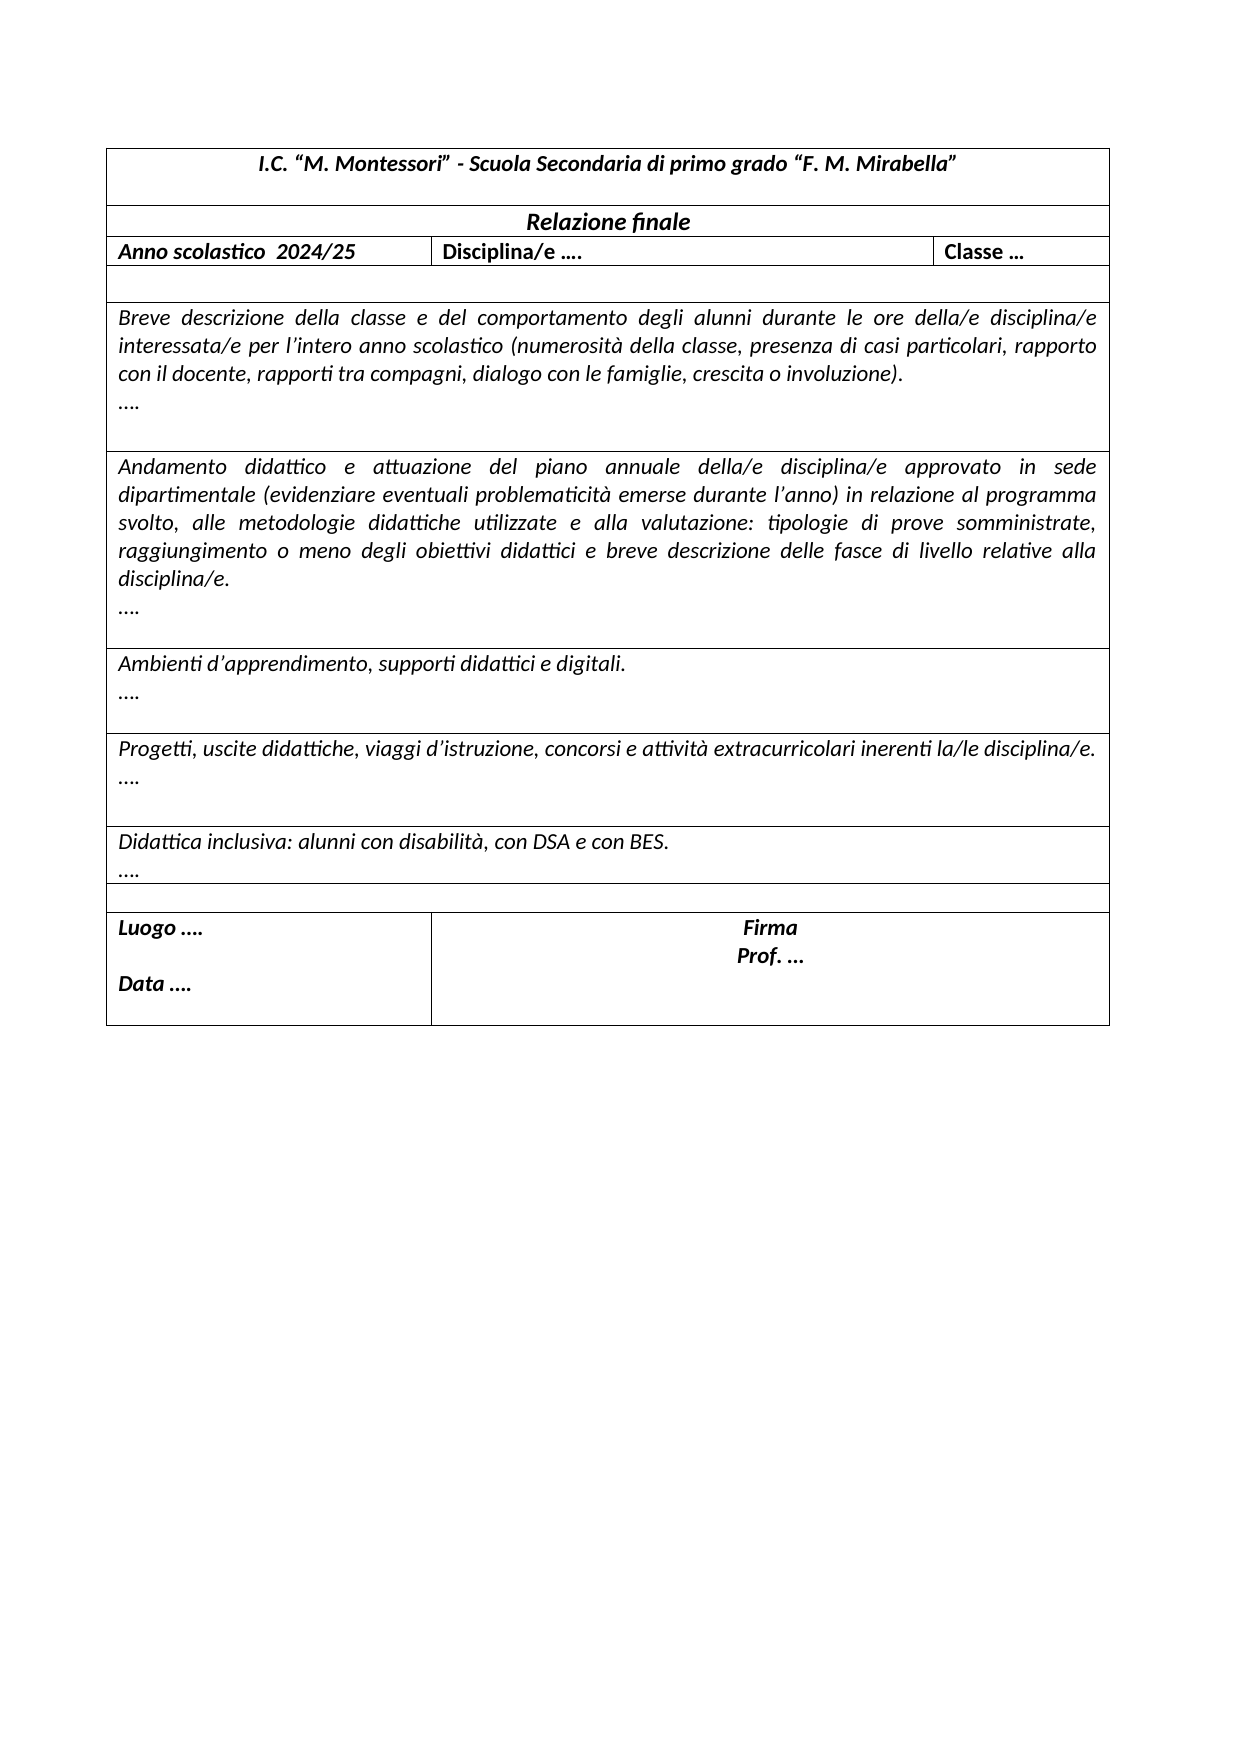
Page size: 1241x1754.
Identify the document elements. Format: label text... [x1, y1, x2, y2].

table_cell Disciplina/e …. [432, 237, 933, 265]
table_cell [107, 266, 1109, 302]
table_cell Firma Prof. … [432, 913, 1109, 1025]
table_cell Anno scolastico 2024/25 [107, 237, 431, 265]
table_cell [107, 884, 1109, 912]
table_cell Classe … [934, 237, 1109, 265]
table_cell Andamento didattico e attuazione del piano annuale della/e disciplina/e approvato in sede dipartimentale (evidenziare eventuali problematicità emerse durante l’anno) in relazione al programma svolto, alle metodologie didattiche utilizzate e alla valutazione: tipologie di prove somministrate, raggiungimento o meno degli obiettivi didattici e breve descrizione delle fasce di livello relative alla disciplina/e. …. [107, 452, 1109, 648]
table_cell Progetti, uscite didattiche, viaggi d’istruzione, concorsi e attività extracurricolari inerenti la/le disciplina/e. …. [107, 734, 1109, 826]
table_cell Breve descrizione della classe e del comportamento degli alunni durante le ore della/e disciplina/e interessata/e per l’intero anno scolastico (numerosità della classe, presenza di casi particolari, rapporto con il docente, rapporti tra compagni, dialogo con le famiglie, crescita o involuzione). …. [107, 303, 1109, 451]
table_cell Didattica inclusiva: alunni con disabilità, con DSA e con BES. …. [107, 827, 1109, 883]
table_cell Luogo …. Data …. [107, 913, 431, 1025]
table_cell Relazione finale [107, 206, 1109, 236]
table_header I.C. “M. Montessori” - Scuola Secondaria di primo grado “F. M. Mirabella” [107, 149, 1109, 205]
table_cell Ambienti d’apprendimento, supporti didattici e digitali. …. [107, 649, 1109, 733]
